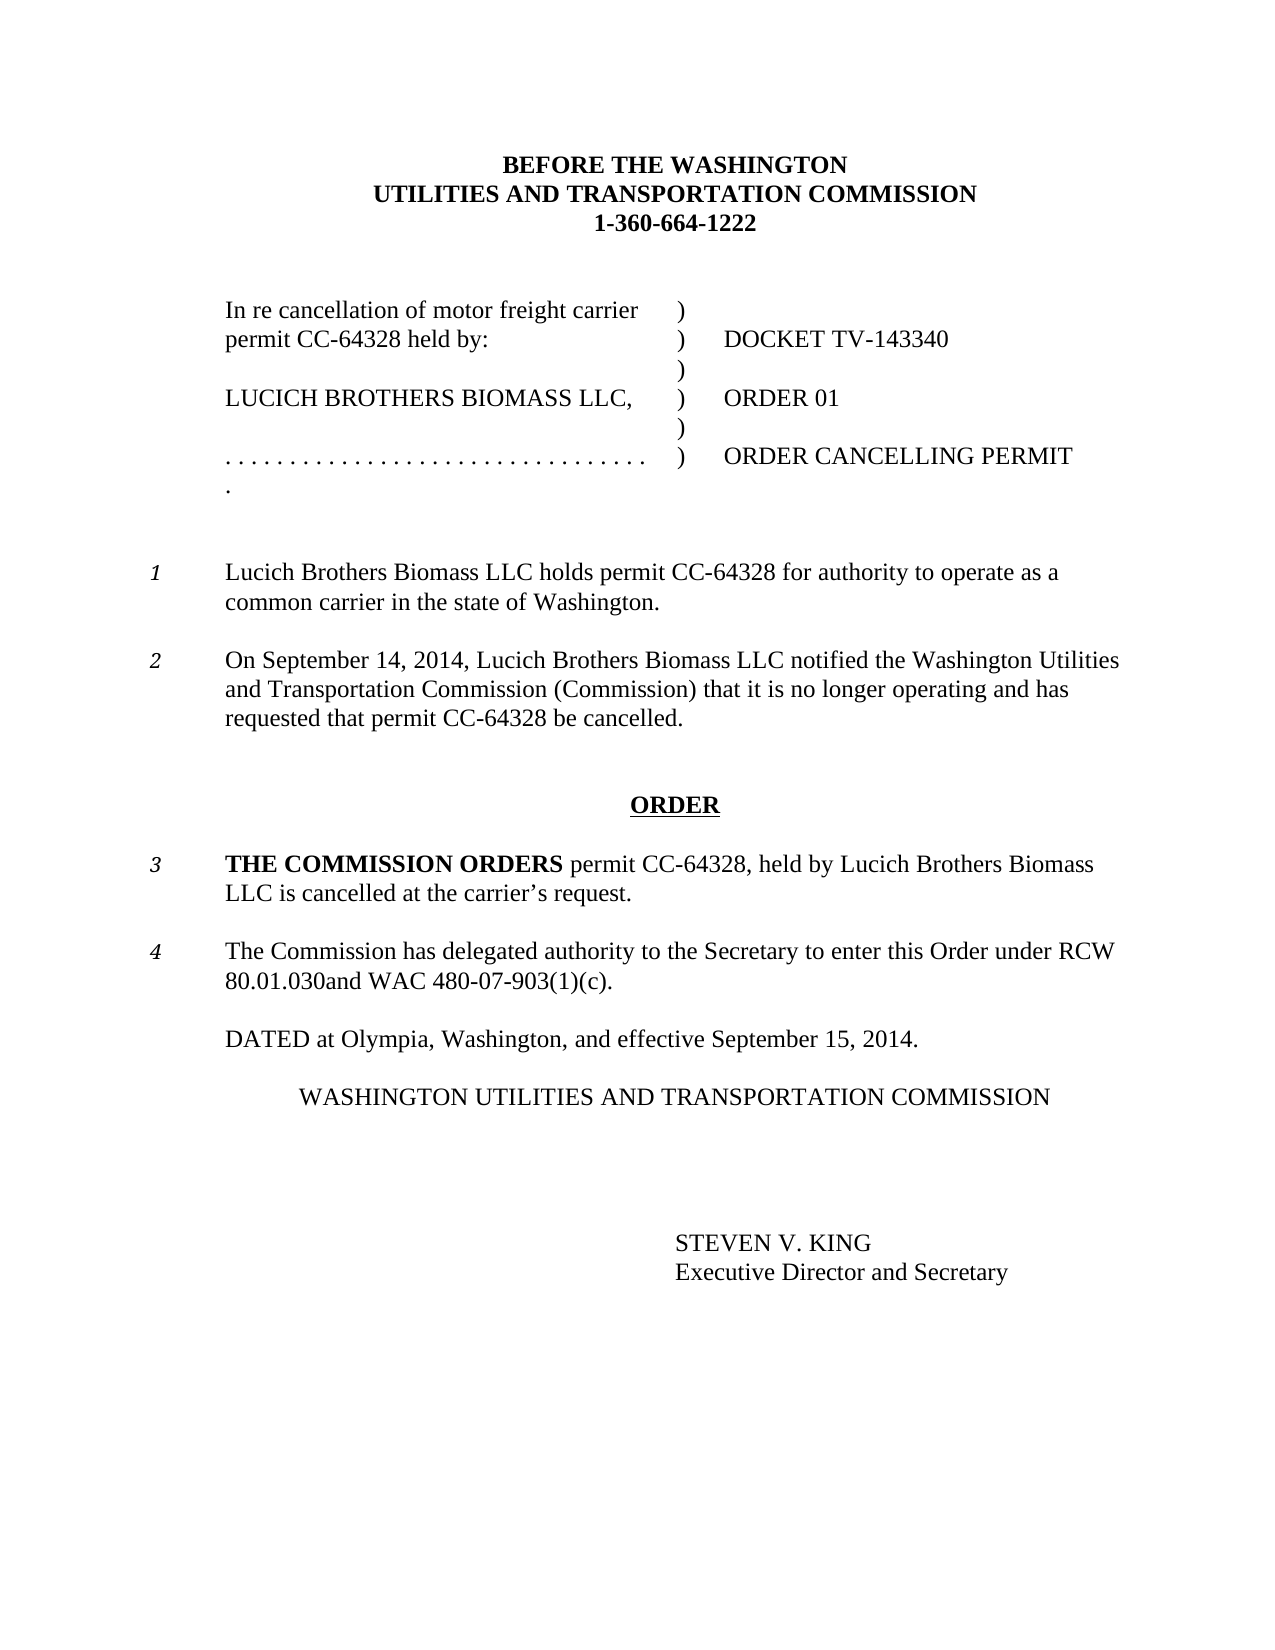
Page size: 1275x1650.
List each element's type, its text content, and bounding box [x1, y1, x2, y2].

text STEVEN V. KING [225, 1227, 1125, 1256]
list The Commission has delegated authority to the Secretary to enter this Order under RCW 80.01.030and WAC 480-07-903(1)(c). [150, 936, 1125, 995]
list Lucich Brothers Biomass LLC holds permit CC-64328 for authority to operate as a common carrier in the state of Washington. [150, 557, 1125, 616]
table_header ) ) ) ) ) ) [666, 295, 712, 499]
subtitle Executive Director and Secretary [225, 1256, 1125, 1286]
text ORDER [225, 790, 1125, 819]
table_header In re cancellation of motor freight carrier permit CC-64328 held by: LUCICH BROTHERS BIOMASS LLC, . . . . . . . . . . . . . . . . . . . . . . . . . . . . . . . . . . [214, 295, 666, 499]
text BEFORE THE WASHINGTON [225, 150, 1125, 179]
list On September 14, 2014, Lucich Brothers Biomass LLC notified the Washington Utilities and Transportation Commission (Commission) that it is no longer operating and has requested that permit CC-64328 be cancelled. [150, 644, 1125, 732]
text DATED at Olympia, Washington, and effective September 15, 2014. [225, 1024, 1125, 1053]
text 1-360-664-1222 [225, 208, 1125, 237]
subtitle WASHINGTON UTILITIES AND TRANSPORTATION COMMISSION [225, 1082, 1125, 1111]
list THE COMMISSION ORDERS permit CC-64328, held by Lucich Brothers Biomass LLC is cancelled at the carrier’s request. [150, 848, 1125, 907]
table_header DOCKET TV-143340 ORDER 01 ORDER CANCELLING PERMIT [713, 295, 1136, 499]
text UTILITIES AND TRANSPORTATION COMMISSION [225, 179, 1125, 208]
